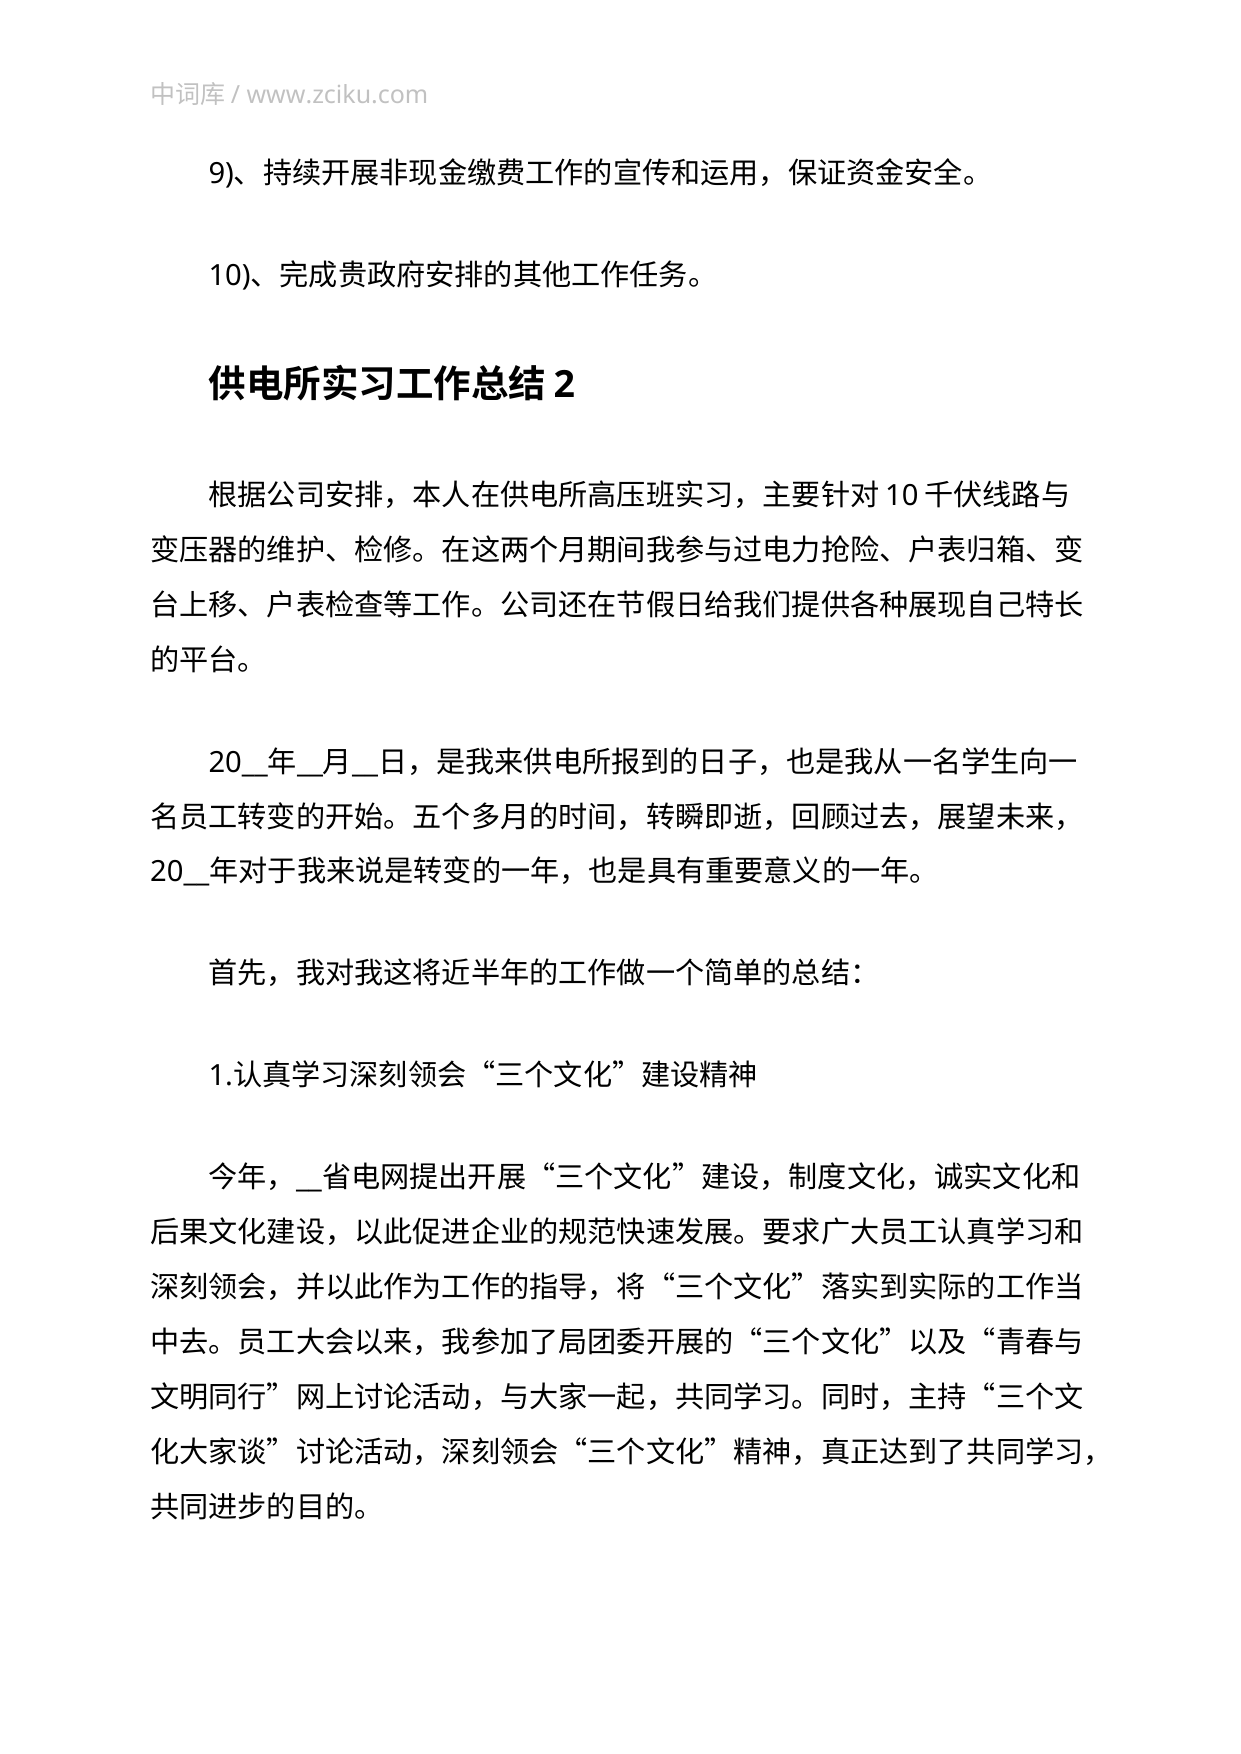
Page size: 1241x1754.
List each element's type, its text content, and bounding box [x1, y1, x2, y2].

text 20__年__月__日，是我来供电所报到的日子，也是我从一名学生向一名员工转变的开始。五个多月的时间，转瞬即逝，回顾过去，展望未来，20__年对于我来说是转变的一年，也是具有重要意义的一年。 [150, 738, 1090, 890]
text 首先，我对我这将近半年的工作做一个简单的总结： [150, 950, 1090, 992]
text 10)、完成贵政府安排的其他工作任务。 [150, 252, 1090, 294]
text 1.认真学习深刻领会“三个文化”建设精神 [150, 1052, 1090, 1094]
text 9)、持续开展非现金缴费工作的宣传和运用，保证资金安全。 [150, 150, 1090, 192]
text 根据公司安排，本人在供电所高压班实习，主要针对10千伏线路与变压器的维护、检修。在这两个月期间我参与过电力抢险、户表归箱、变台上移、户表检查等工作。公司还在节假日给我们提供各种展现自己特长的平台。 [150, 472, 1090, 679]
text 供电所实习工作总结2 [150, 354, 1090, 408]
text 今年，__省电网提出开展“三个文化”建设，制度文化，诚实文化和后果文化建设，以此促进企业的规范快速发展。要求广大员工认真学习和深刻领会，并以此作为工作的指导，将“三个文化”落实到实际的工作当中去。员工大会以来，我参加了局团委开展的“三个文化”以及“青春与文明同行”网上讨论活动，与大家一起，共同学习。同时，主持“三个文化大家谈”讨论活动，深刻领会“三个文化”精神，真正达到了共同学习，共同进步的目的。 [150, 1154, 1090, 1526]
